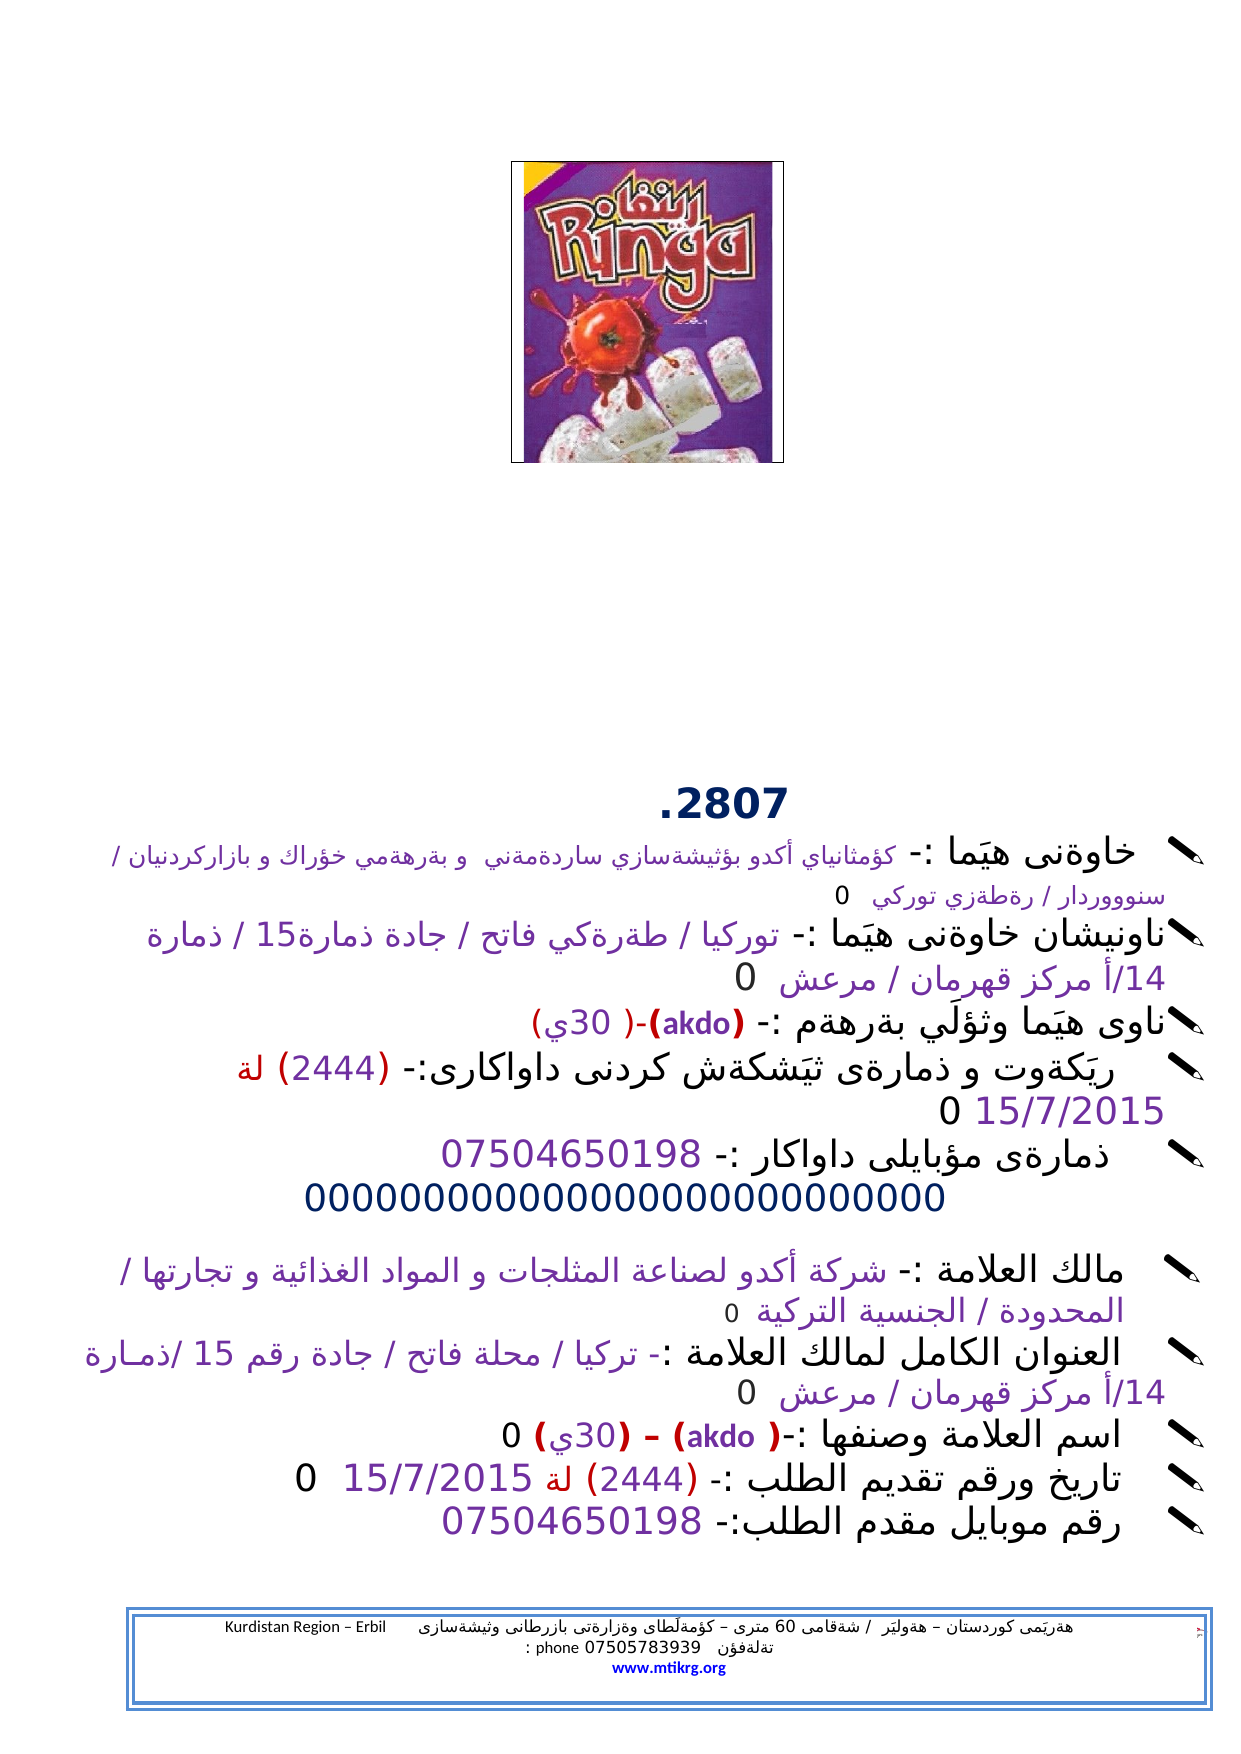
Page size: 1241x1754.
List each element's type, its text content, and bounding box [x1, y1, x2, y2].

list اسم العلامة وصنفها :-( akdo) – (30ي) 0 [84, 1413, 1166, 1456]
list ناونيشان خاوةنى هيَما :- توركيا / طةرةكي فاتح / جادة ذمارة15 / ذمارة 14/أ مركز قهرمان / مرعش 0 [84, 912, 1166, 999]
picture [1197, 1619, 1204, 1641]
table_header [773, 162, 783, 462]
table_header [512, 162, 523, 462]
text 000000000000000000000000000 [84, 1177, 1166, 1220]
list مالك العلامة :- شركة أكدو لصناعة المثلجات و المواد الغذائية و تجارتها / المحدودة / الجنسية التركية 0 [84, 1248, 1162, 1330]
list خاوةنى هيَما :- كؤمثانياي أكدو بؤثيشةسازي ساردةمةني و بةرهةمي خؤراك و بازاركردنيان / سنوووردار / رةطةزي توركي 0 [84, 829, 1166, 912]
list العنوان الكامل لمالك العلامة :- تركيا / محلة فاتح / جادة رقم 15 /ذمارة 14/أ مركز قهرمان / مرعش 0 [84, 1330, 1166, 1413]
list رقم موبايل مقدم الطلب:- 07504650198 [84, 1500, 1166, 1544]
list تاريخ ورقم تقديم الطلب :- (2444) لة 15/7/2015 0 [84, 1456, 1166, 1500]
picture [523, 162, 773, 463]
list ذمارةى مؤبايلى داواكار :- 07504650198 [84, 1133, 1166, 1177]
list ريَكةوت و ذمارةى ثيَشكةش كردنى داواكارى:- (2444) لة 15/7/2015 0 [84, 1046, 1166, 1133]
list ناوى هيَما وثؤلَي بةرهةم :- (akdo)-( 30ي) [84, 999, 1166, 1043]
